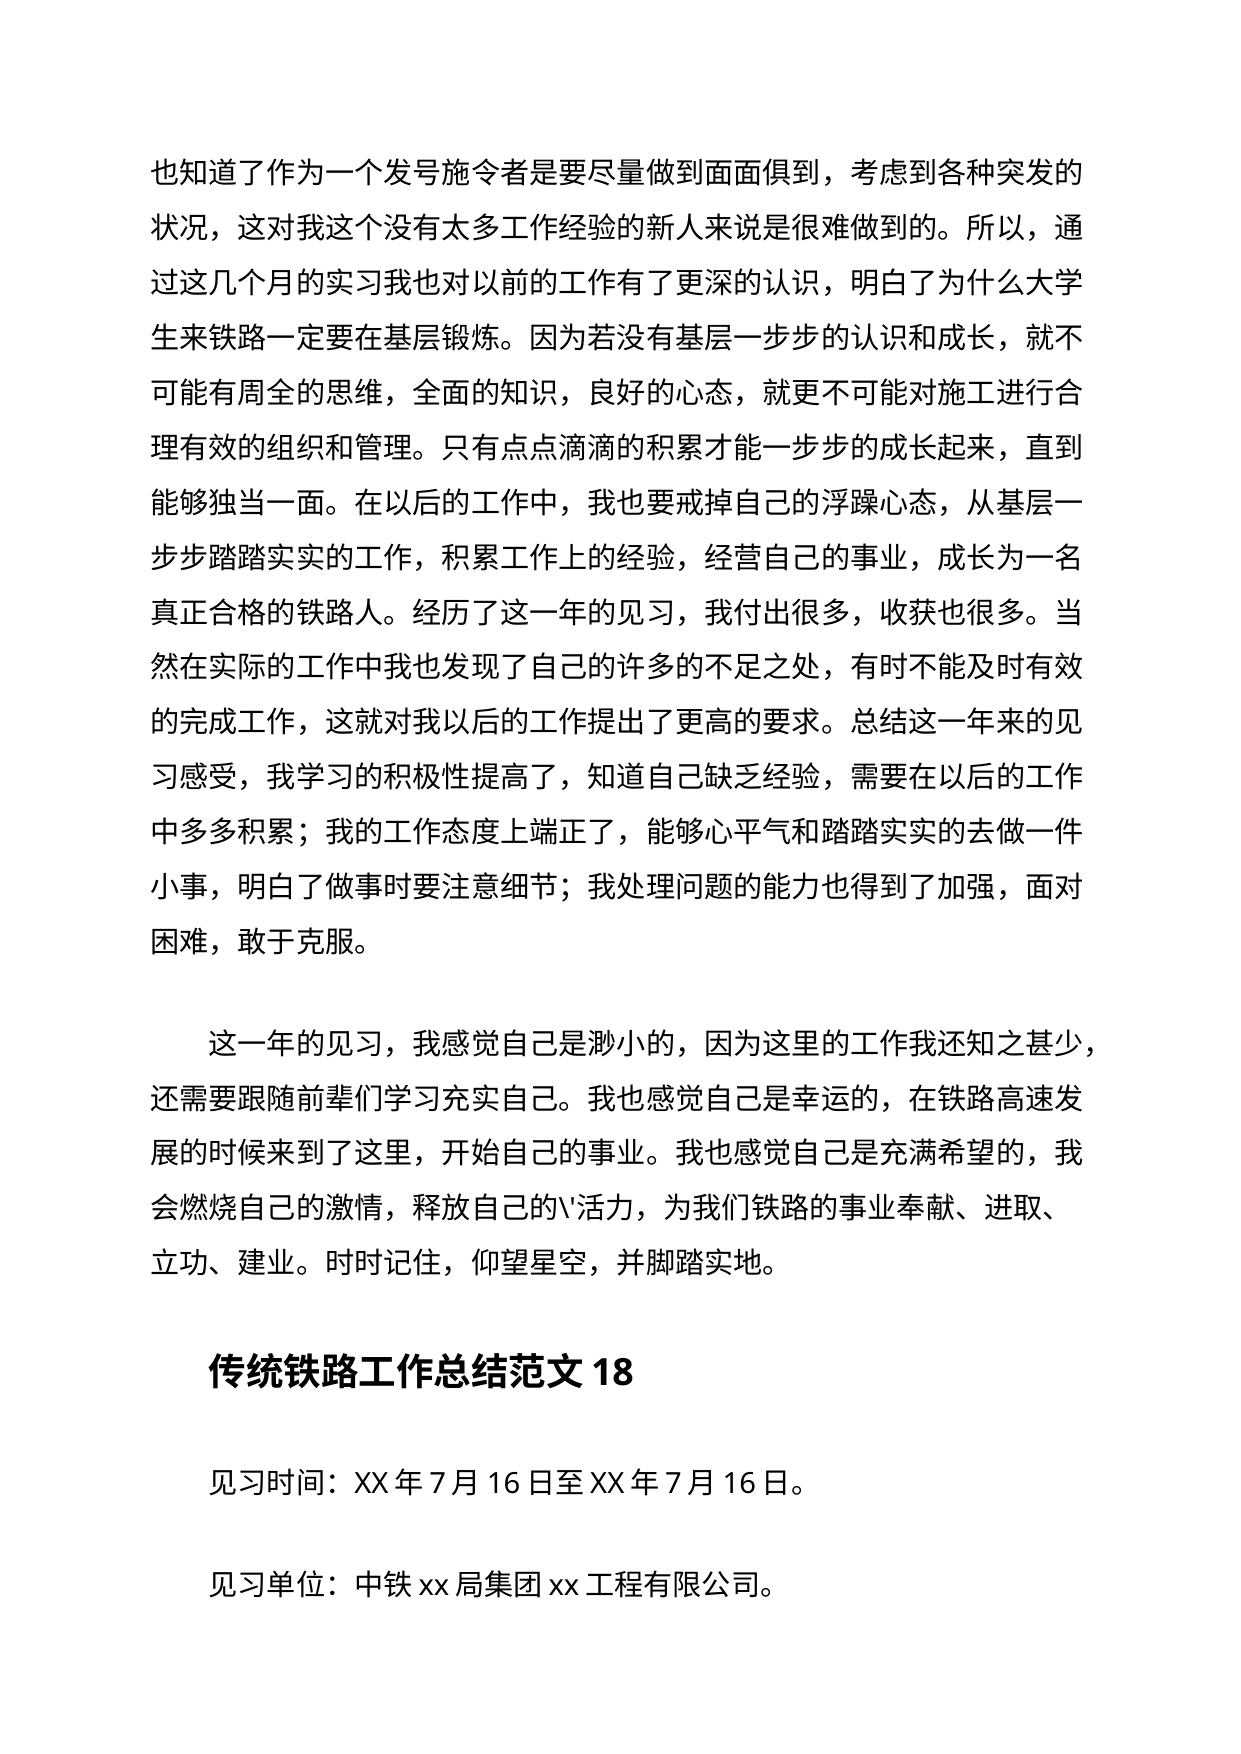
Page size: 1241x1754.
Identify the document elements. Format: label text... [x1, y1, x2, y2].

text 见习单位：中铁xx局集团xx工程有限公司。 [150, 1561, 1090, 1604]
text 见习时间：XX年7月16日至XX年7月16日。 [150, 1459, 1090, 1502]
text 传统铁路工作总结范文18 [150, 1342, 1090, 1396]
text 这一年的见习，我感觉自己是渺小的，因为这里的工作我还知之甚少，还需要跟随前辈们学习充实自己。我也感觉自己是幸运的，在铁路高速发展的时候来到了这里，开始自己的事业。我也感觉自己是充满希望的，我会燃烧自己的激情，释放自己的\'活力，为我们铁路的事业奉献、进取、立功、建业。时时记住，仰望星空，并脚踏实地。 [150, 1020, 1090, 1282]
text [150, 150, 1090, 961]
